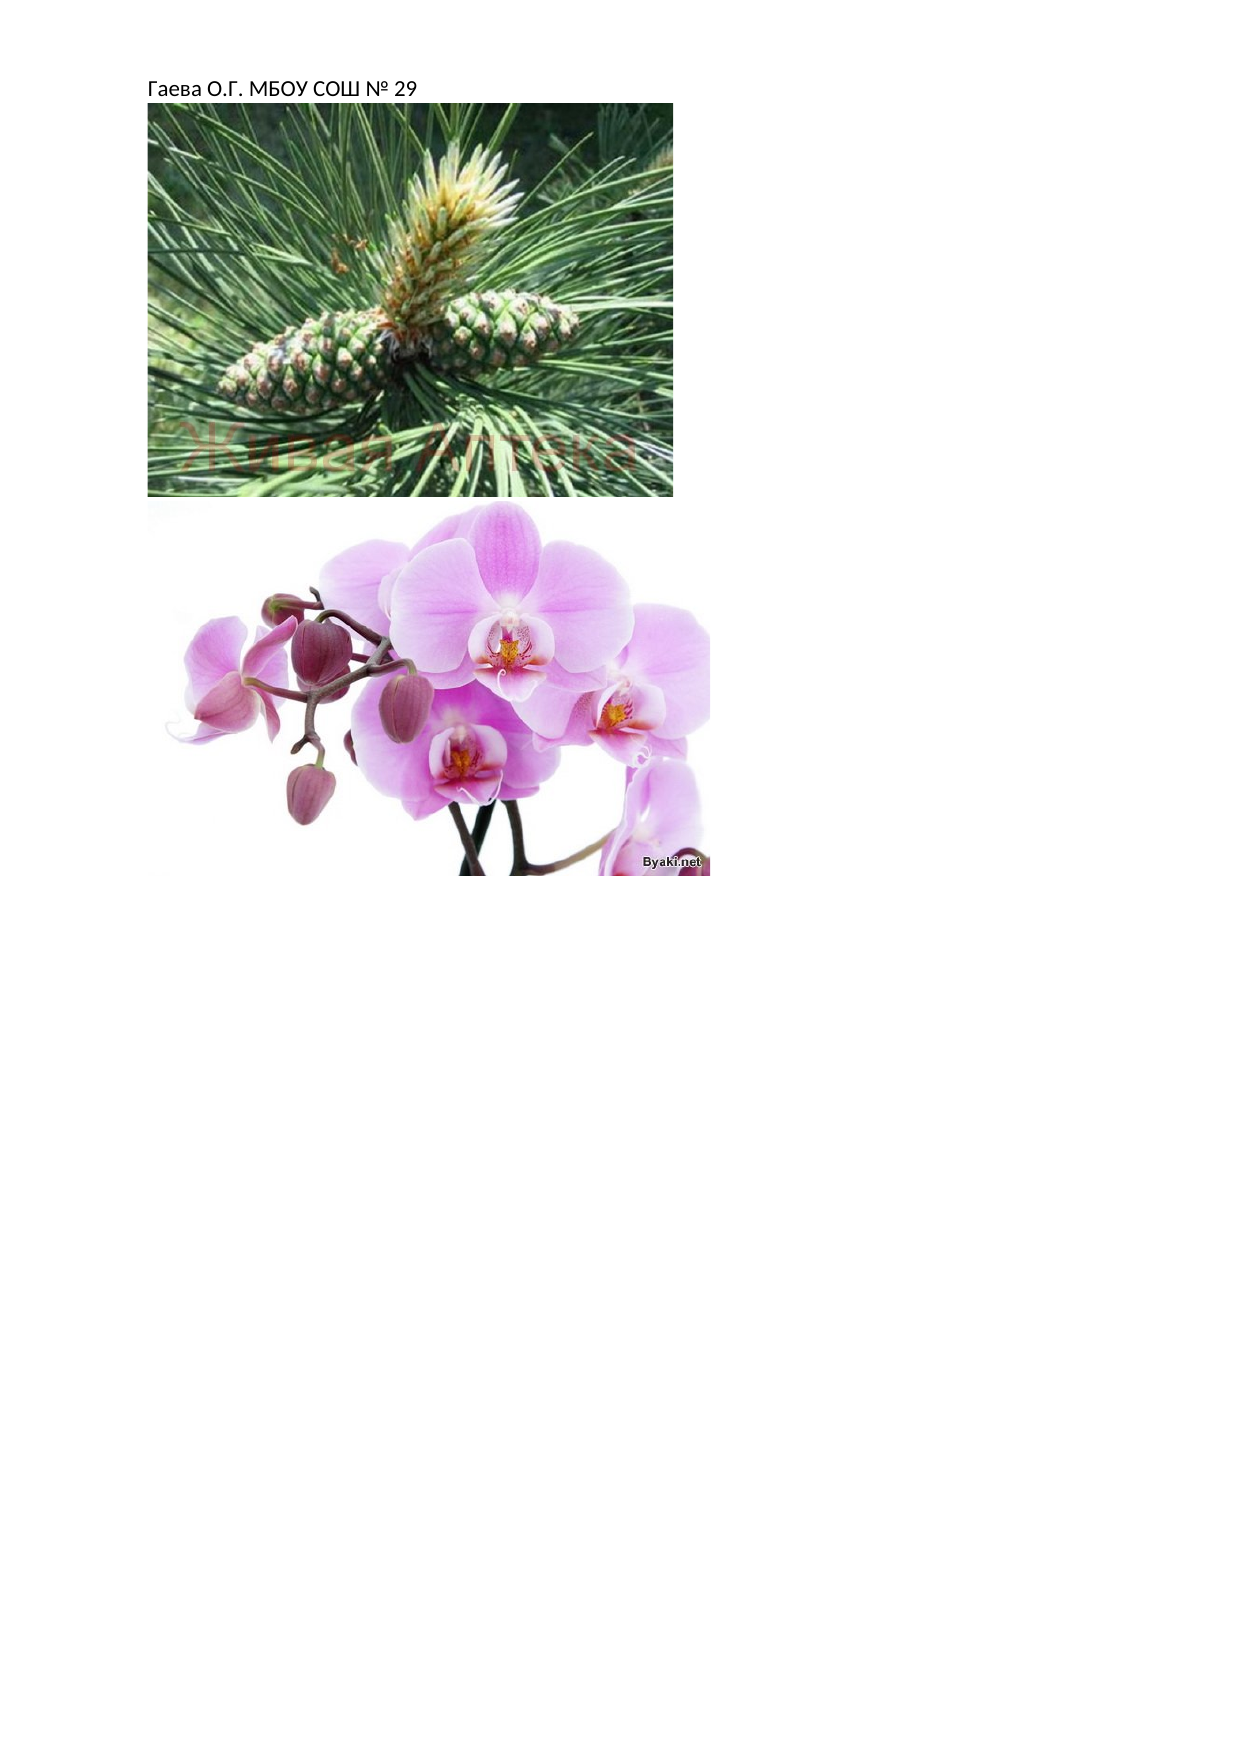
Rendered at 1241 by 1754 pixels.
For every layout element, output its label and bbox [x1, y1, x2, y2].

picture [147, 103, 674, 497]
picture [147, 501, 711, 876]
